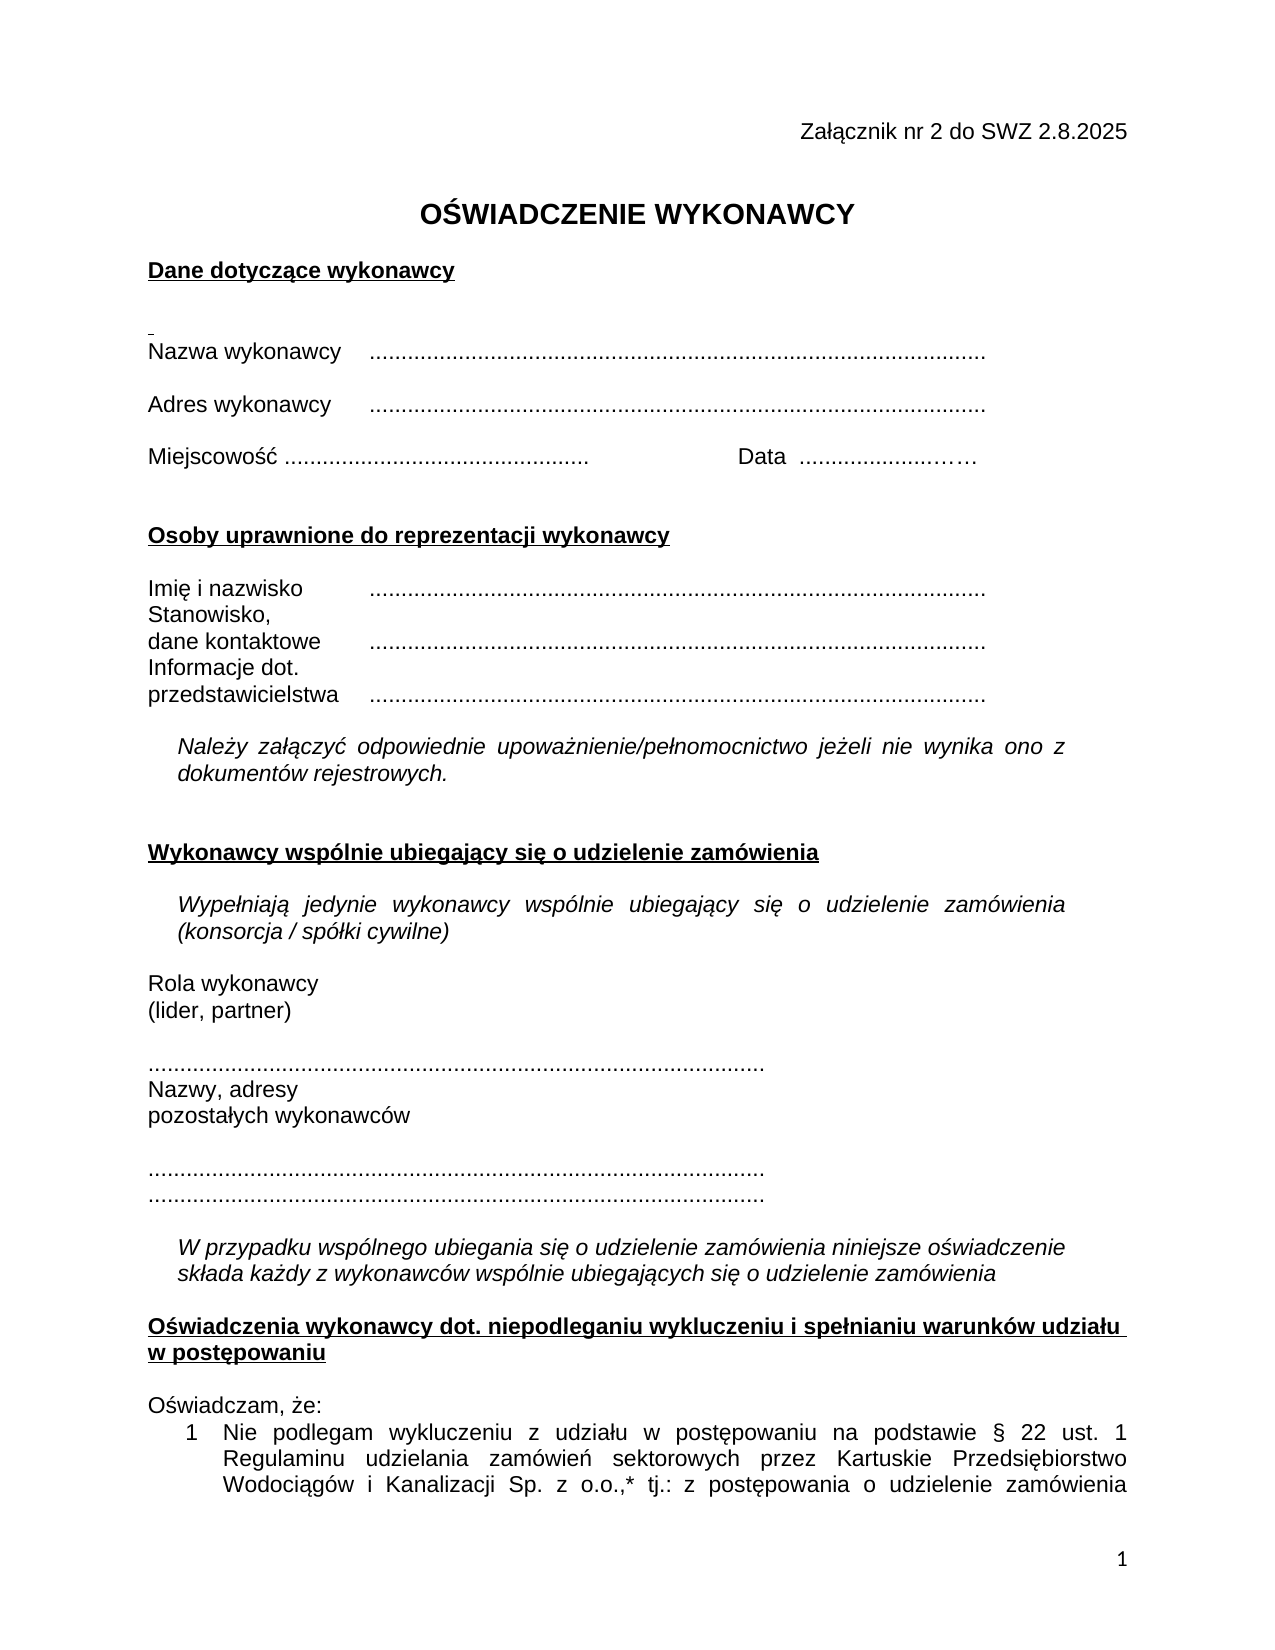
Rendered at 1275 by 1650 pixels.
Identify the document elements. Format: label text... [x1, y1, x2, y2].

text (lider, partner) [148, 997, 1127, 1023]
text Osoby uprawnione do reprezentacji wykonawcy [148, 522, 1127, 549]
text Oświadczenia wykonawcy dot. niepodleganiu wykluczeniu i spełnianiu warunków udziału w postępowaniu [148, 1313, 1127, 1336]
text Miejscowość ................................................ Data .....................…… [148, 443, 1127, 470]
text Informacje dot. [148, 654, 1127, 681]
text dane kontaktowe ................................................................................................. [148, 628, 1127, 654]
text Rola wykonawcy [148, 970, 1127, 997]
text Nazwy, adresy [148, 1076, 1127, 1102]
text przedstawicielstwa ................................................................................................. [148, 681, 1127, 707]
text Nazwa wykonawcy ................................................................................................. [148, 338, 1127, 364]
text Dane dotyczące wykonawcy [148, 257, 1127, 283]
text Adres wykonawcy ................................................................................................. [148, 391, 1127, 417]
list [185, 1418, 1127, 1497]
text Załącznik nr 2 do SWZ 2.8.2025 [148, 118, 1127, 144]
text ................................................................................................. [148, 1155, 1127, 1181]
text Imię i nazwisko ................................................................................................. [148, 575, 1127, 601]
text Stanowisko, [148, 601, 1127, 628]
text Wykonawcy wspólnie ubiegający się o udzielenie zamówienia [148, 839, 1127, 865]
text ................................................................................................. [148, 1181, 1127, 1208]
text W przypadku wspólnego ubiegania się o udzielenie zamówienia niniejsze oświadczenie składa każdy z wykonawców wspólnie ubiegających się o udzielenie zamówienia [177, 1234, 1068, 1287]
text pozostałych wykonawców [148, 1102, 1127, 1128]
text Oświadczam, że: [148, 1392, 1127, 1418]
text OŚWIADCZENIE WYKONAWCY [148, 197, 1127, 231]
text Oświadczenia wykonawcy dot. niepodleganiu wykluczeniu i spełnianiu warunków udziału w postępowaniu [148, 1337, 1127, 1366]
text Wypełniają jedynie wykonawcy wspólnie ubiegający się o udzielenie zamówienia (konsorcja / spółki cywilne) [177, 891, 1068, 944]
text ................................................................................................. [148, 1049, 1127, 1076]
text Należy załączyć odpowiednie upoważnienie/pełnomocnictwo jeżeli nie wynika ono z dokumentów rejestrowych. [177, 733, 1068, 786]
